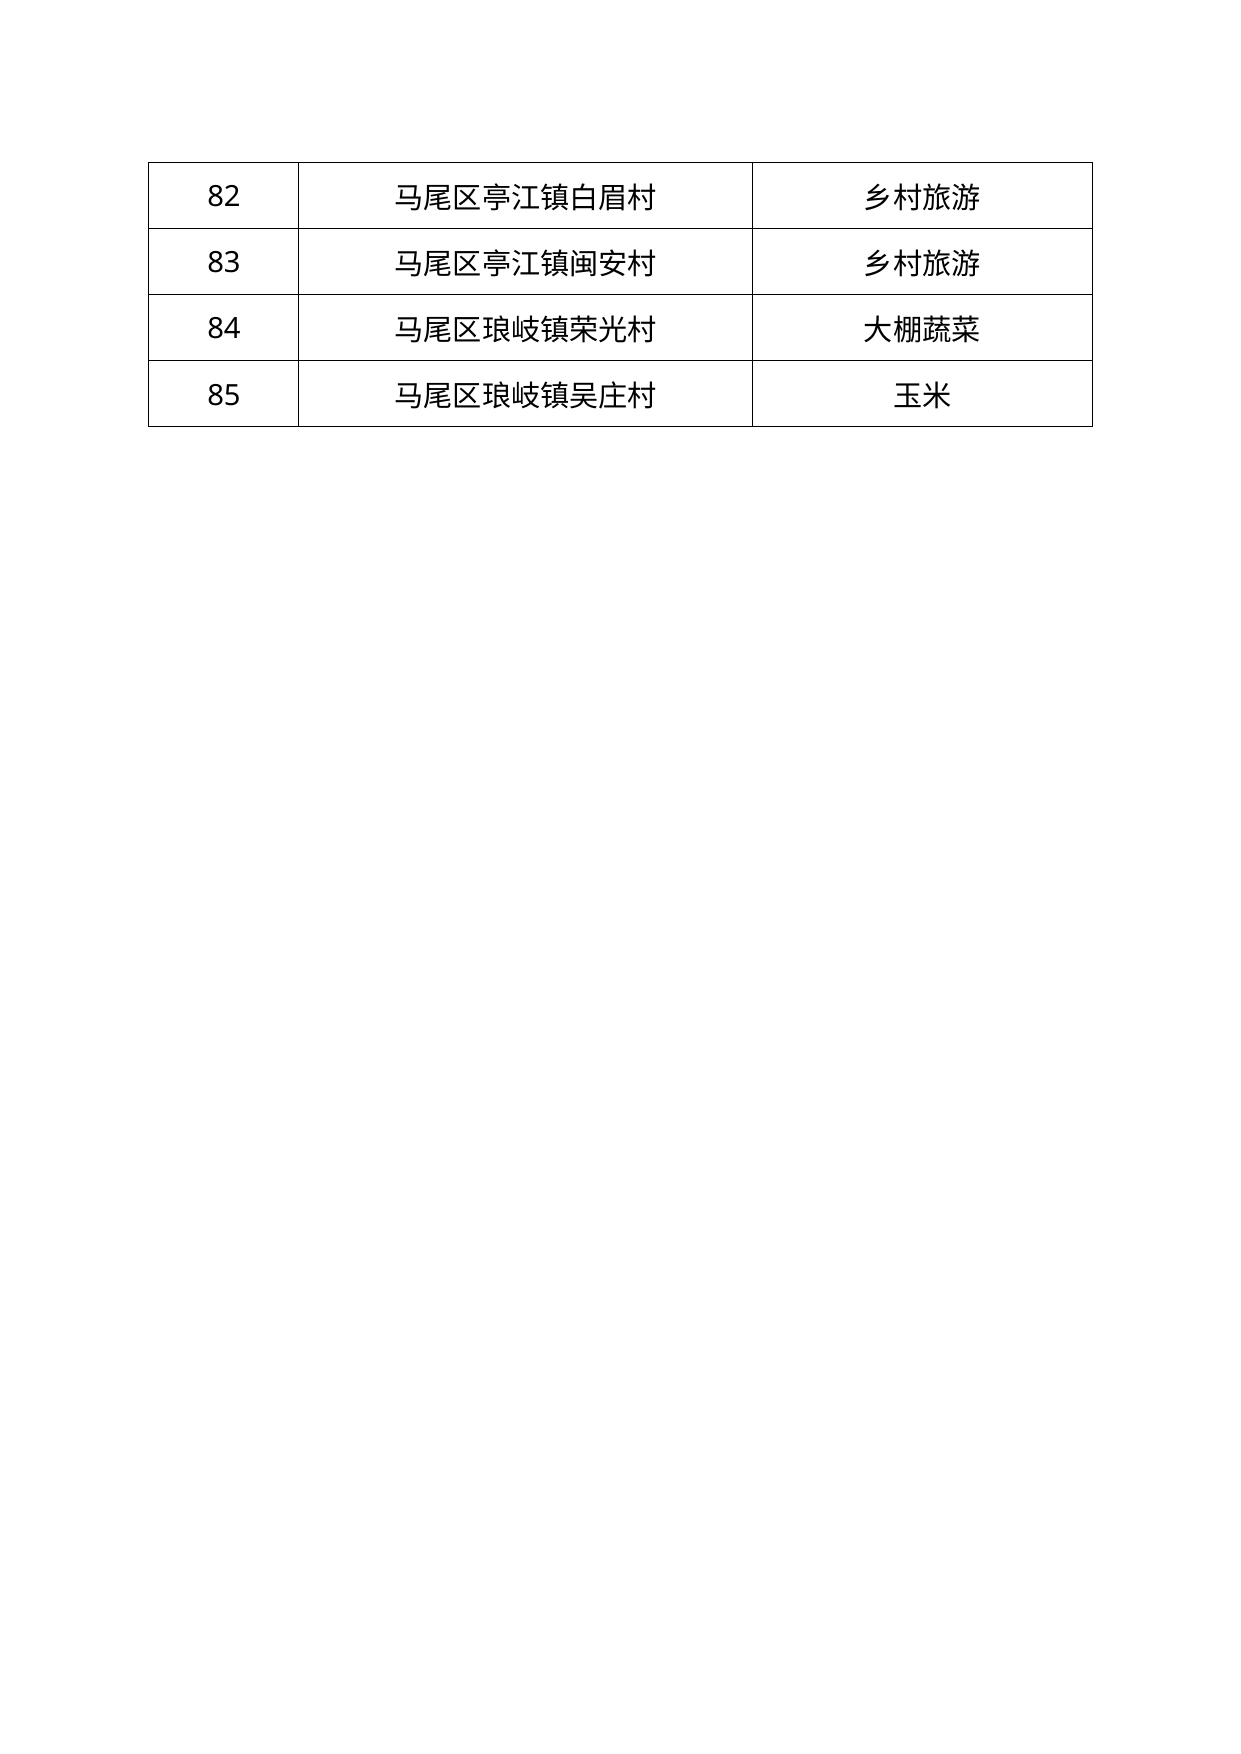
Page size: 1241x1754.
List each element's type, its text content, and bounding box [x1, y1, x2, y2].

table_cell 玉米 [753, 361, 1092, 426]
table_cell 82 [149, 163, 298, 228]
table_cell 大棚蔬菜 [753, 295, 1092, 360]
table_cell 85 [149, 361, 298, 426]
table_cell 马尾区琅岐镇吴庄村 [299, 361, 752, 426]
table_cell 84 [149, 295, 298, 360]
table_cell 83 [149, 229, 298, 294]
table_cell 乡村旅游 [753, 229, 1092, 294]
table_cell 马尾区亭江镇白眉村 [299, 163, 752, 228]
table_cell 马尾区琅岐镇荣光村 [299, 295, 752, 360]
table_cell 乡村旅游 [753, 163, 1092, 228]
table_cell 马尾区亭江镇闽安村 [299, 229, 752, 294]
